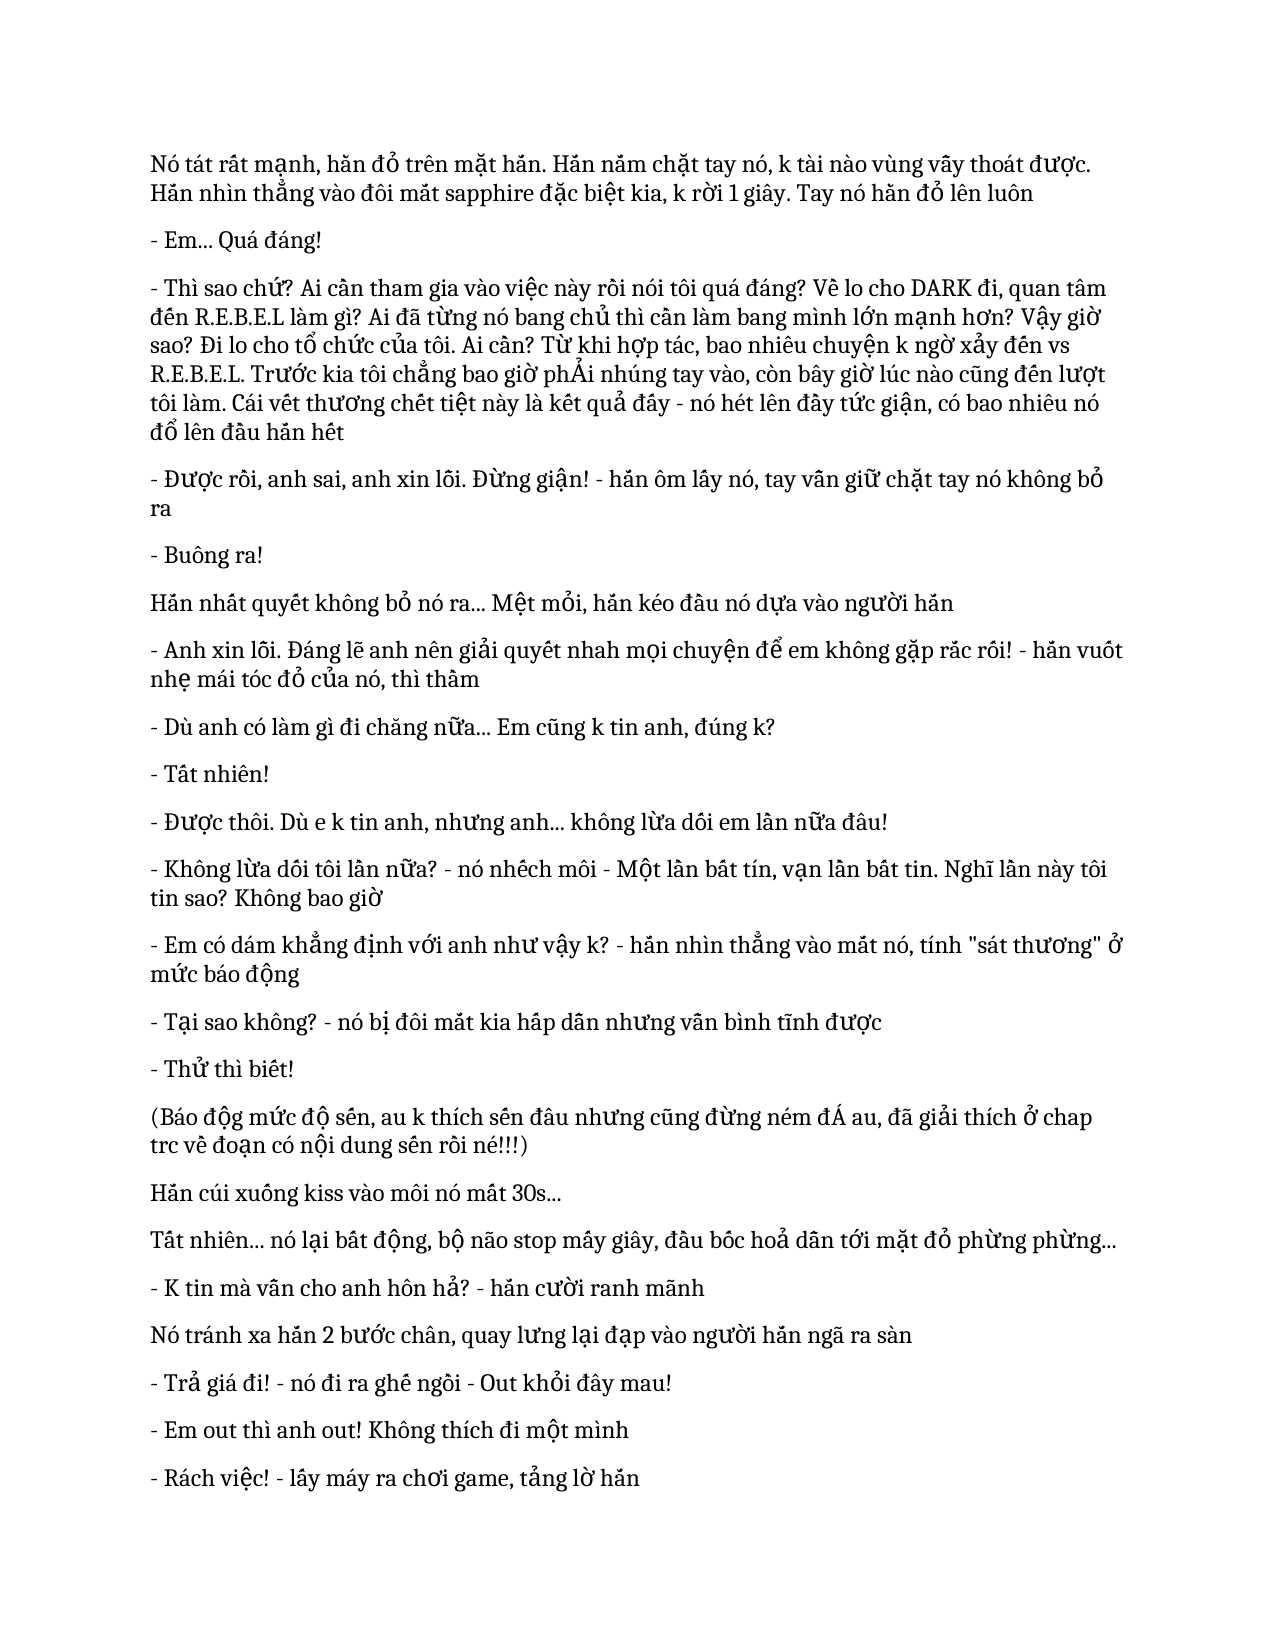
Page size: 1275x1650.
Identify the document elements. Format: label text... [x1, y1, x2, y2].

text - Buông ra! [150, 541, 1125, 570]
text - Không lừa dối tôi lần nữa? - nó nhếch môi - Một lần bất tín, vạn lần bất tin. Nghĩ lần này tôi tin sao? Không bao giờ [150, 855, 1125, 912]
text (Báo độg mức độ sến, au k thích sến đâu nhưng cũng đừng ném đÁ au, đã giải thích ở chap trc về đoạn có nội dung sến rồi né!!!) [150, 1102, 1125, 1160]
text - Trả giá đi! - nó đi ra ghế ngồi - Out khỏi đây mau! [150, 1369, 1125, 1397]
text - Thì sao chứ? Ai cần tham gia vào việc này rồi nói tôi quá đáng? Về lo cho DARK đi, quan tâm đến R.E.B.E.L làm gì? Ai đã từng nó bang chủ thì cần làm bang mình lớn mạnh hơn? Vậy giờ sao? Đi lo cho tổ chức của tôi. Ai cần? Từ khi hợp tác, bao nhiêu chuyện k ngờ xảy đến vs R.E.B.E.L. Trước kia tôi chẳng bao giờ phẢi nhúng tay vào, còn bây giờ lúc nào cũng đến lượt tôi làm. Cái vết thương chết tiệt này là kết quả đấy - nó hét lên đầy tức giận, có bao nhiêu nó đổ lên đầu hắn hết [150, 274, 1125, 446]
text Hắn nhất quyết không bỏ nó ra... Mệt mỏi, hắn kéo đầu nó dựa vào người hắn [150, 589, 1125, 617]
text - Rách việc! - lấy máy ra chơi game, tảng lờ hắn [150, 1464, 1125, 1492]
text - Thử thì biết! [150, 1055, 1125, 1084]
text - Được thôi. Dù e k tin anh, nhưng anh... không lừa dối em lần nữa đâu! [150, 807, 1125, 836]
text - Em... Quá đáng! [150, 226, 1125, 255]
text Nó tránh xa hắn 2 bước chân, quay lưng lại đạp vào người hắn ngã ra sàn [150, 1321, 1125, 1350]
text Tất nhiên... nó lại bất động, bộ não stop mấy giây, đầu bốc hoả dẫn tới mặt đỏ phừng phừng... [150, 1226, 1125, 1255]
text Hắn cúi xuống kiss vào môi nó mất 30s... [150, 1179, 1125, 1207]
text - Dù anh có làm gì đi chăng nữa... Em cũng k tin anh, đúng k? [150, 712, 1125, 741]
text Nó tát rất mạnh, hằn đỏ trên mặt hắn. Hắn nắm chặt tay nó, k tài nào vùng vẫy thoát được. Hắn nhìn thẳng vào đôi mắt sapphire đặc biệt kia, k rời 1 giây. Tay nó hằn đỏ lên luôn [150, 150, 1125, 207]
text - Tất nhiên! [150, 760, 1125, 789]
text - Được rồi, anh sai, anh xin lỗi. Đừng giận! - hắn ôm lấy nó, tay vẫn giữ chặt tay nó không bỏ ra [150, 465, 1125, 522]
text - K tin mà vẫn cho anh hôn hả? - hắn cười ranh mãnh [150, 1274, 1125, 1302]
text - Tại sao không? - nó bị đôi mắt kia hấp dẫn nhưng vẫn bình tĩnh được [150, 1007, 1125, 1036]
text - Anh xin lỗi. Đáng lẽ anh nên giải quyết nhah mọi chuyện để em không gặp rắc rối! - hắn vuốt nhẹ mái tóc đỏ của nó, thì thầm [150, 636, 1125, 694]
text - Em có dám khẳng định với anh như vậy k? - hắn nhìn thẳng vào mắt nó, tính "sát thương" ở mức báo động [150, 931, 1125, 989]
text - Em out thì anh out! Không thích đi một mình [150, 1416, 1125, 1445]
